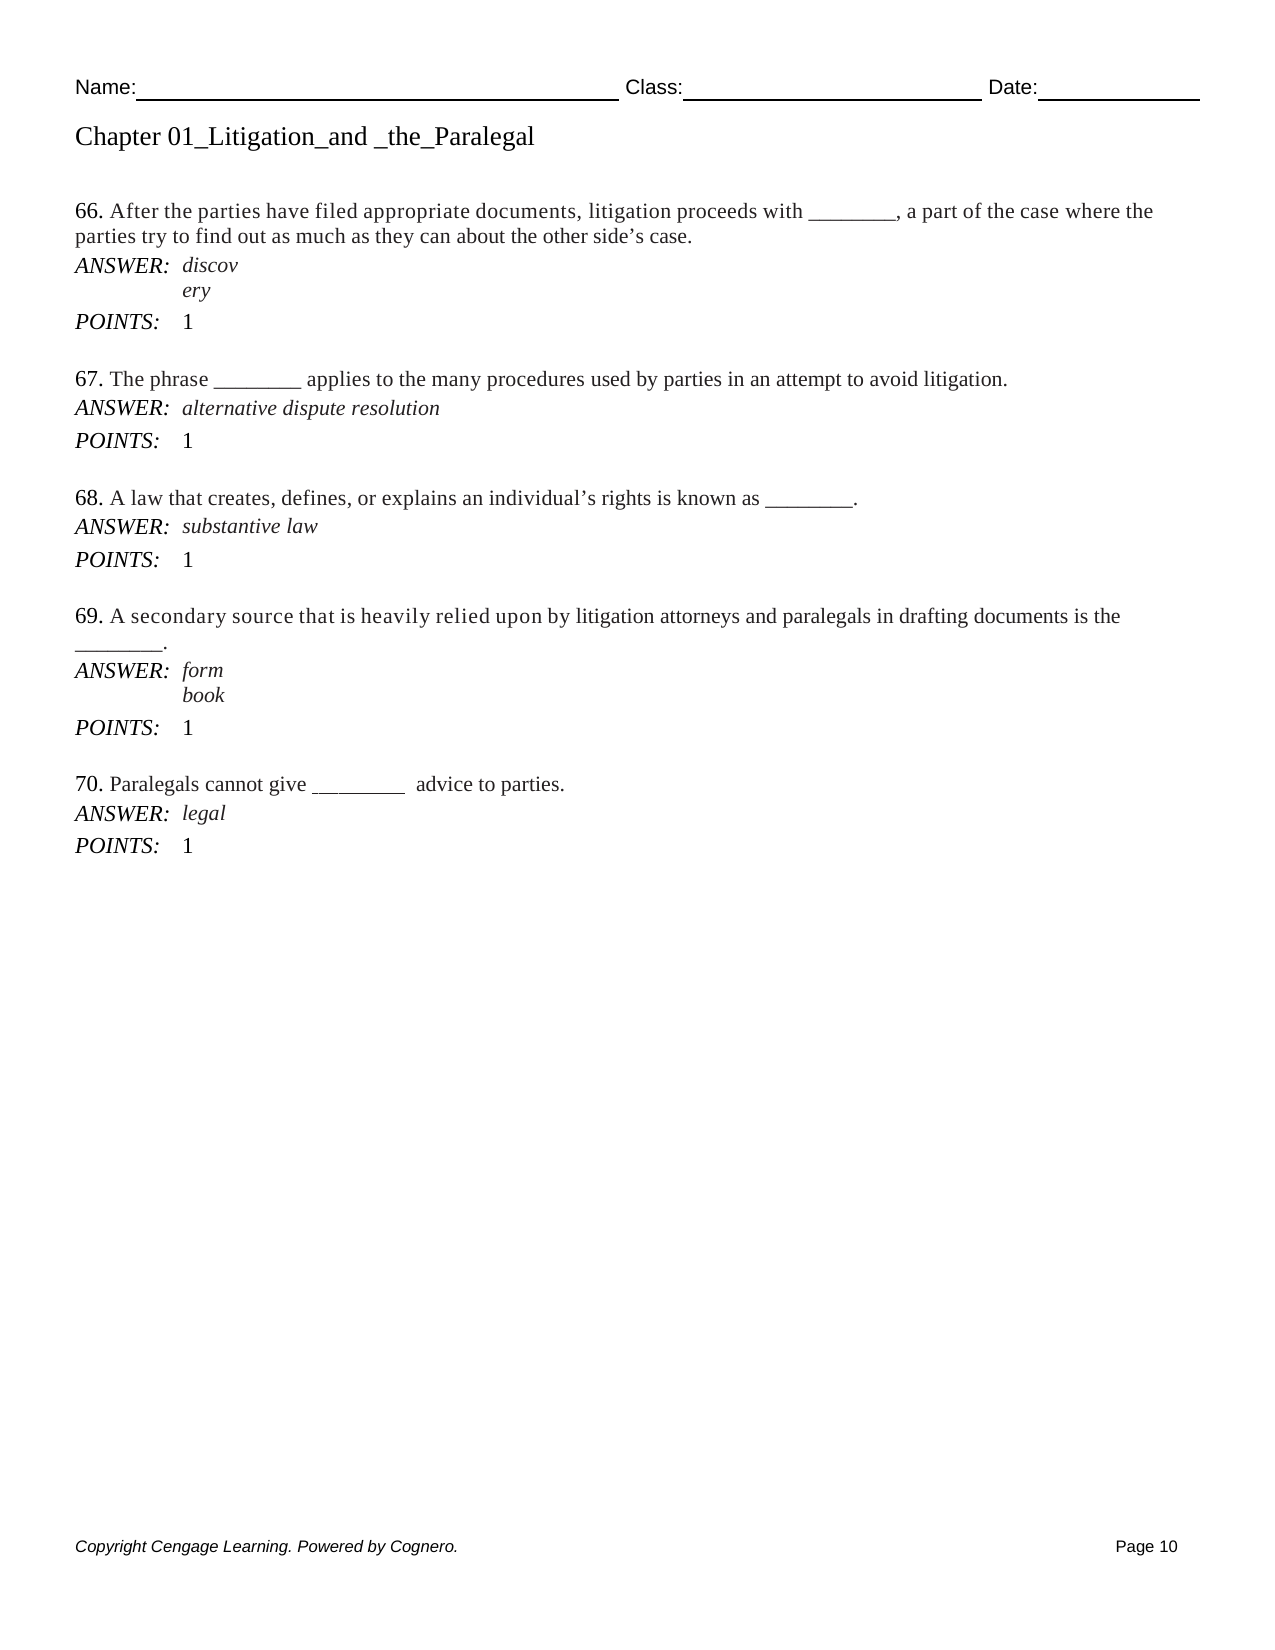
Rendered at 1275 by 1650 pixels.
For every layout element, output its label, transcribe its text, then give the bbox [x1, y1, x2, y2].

table_header 68. A law that creates, defines, or explains an individual’s rights is known as ________. [75, 484, 1200, 575]
table_header 70. Paralegals cannot give advice to parties. [75, 770, 1200, 862]
table_header 66. After the parties have filed appropriate documents, litigation proceeds with ________, a part of the case where the parties try to find out as much as they can about the other side’s case. [75, 197, 1200, 338]
table_header 69. A secondary source that is heavily relied upon by litigation attorneys and paralegals in drafting documents is the ________. [75, 602, 1200, 743]
table_header 67. The phrase ________ applies to the many procedures used by parties in an attempt to avoid litigation. [75, 365, 1200, 457]
